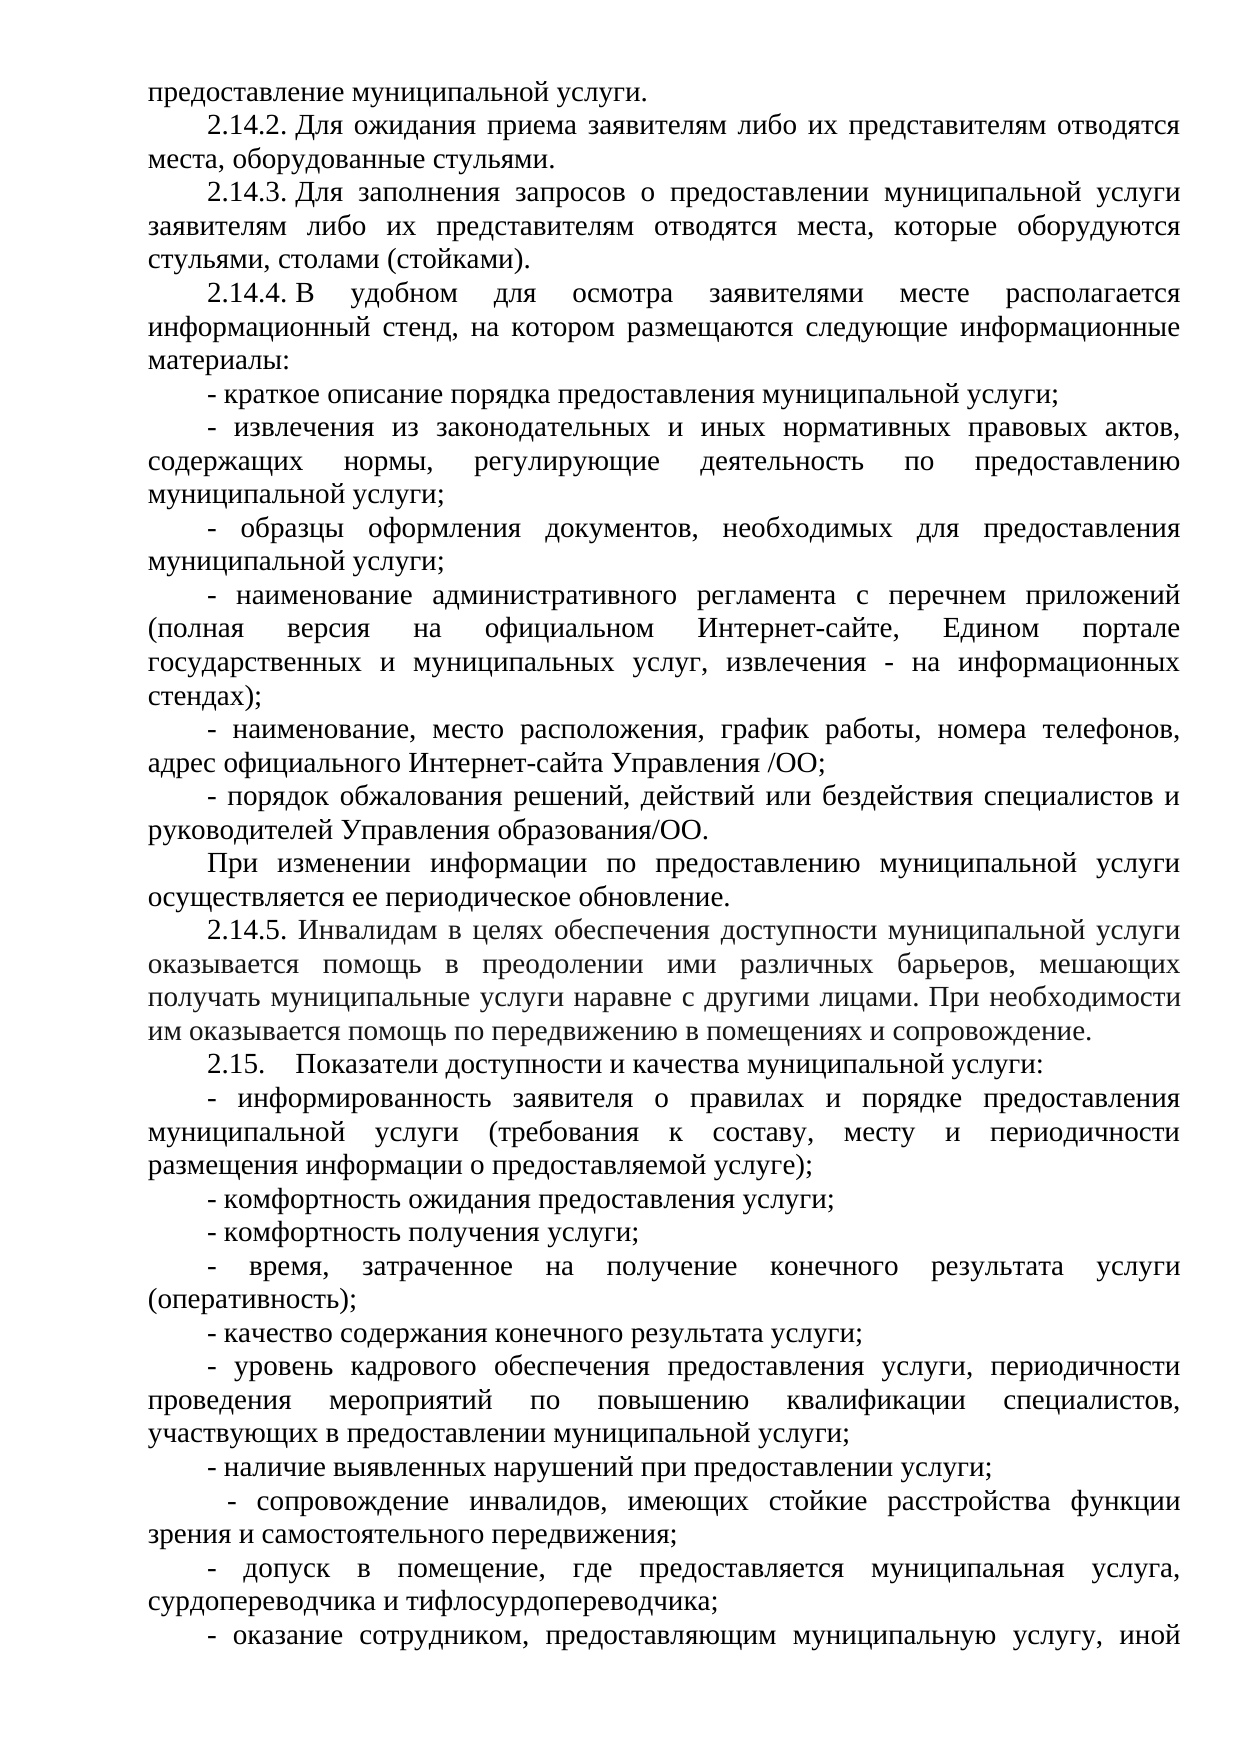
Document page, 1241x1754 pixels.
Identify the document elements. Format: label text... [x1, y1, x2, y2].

text - время, затраченное на получение конечного результата услуги (оперативность); [148, 1248, 1181, 1315]
text - комфортность получения услуги; [148, 1214, 1181, 1248]
text - образцы оформления документов, необходимых для предоставления муниципальной услуги; [148, 510, 1181, 577]
list Для заполнения запросов о предоставлении муниципальной услуги заявителям либо их представителям отводятся места, которые оборудуются стульями, столами (стойками). [148, 174, 1181, 275]
text - наименование административного регламента с перечнем приложений (полная версия на официальном Интернет-сайте, Едином портале государственных и муниципальных услуг, извлечения - на информационных стендах); [148, 577, 1181, 711]
text При изменении информации по предоставлению муниципальной услуги осуществляется ее периодическое обновление. [148, 845, 1181, 912]
text - сопровождение инвалидов, имеющих стойкие расстройства функции зрения и самостоятельного передвижения; [148, 1483, 1181, 1550]
text - уровень кадрового обеспечения предоставления услуги, периодичности проведения мероприятий по повышению квалификации специалистов, участвующих в предоставлении муниципальной услуги; [148, 1348, 1181, 1449]
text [148, 74, 1181, 107]
text - краткое описание порядка предоставления муниципальной услуги; [148, 376, 1181, 409]
text - наименование, место расположения, график работы, номера телефонов, адрес официального Интернет-сайта Управления /ОО; [148, 711, 1181, 778]
text 2.14.5. Инвалидам в целях обеспечения доступности муниципальной услуги оказывается помощь в преодолении ими различных барьеров, мешающих получать муниципальные услуги наравне с другими лицами. При необходимости им оказывается помощь по передвижению в помещениях и сопровождение. [148, 912, 1181, 1047]
text - извлечения из законодательных и иных нормативных правовых актов, содержащих нормы, регулирующие деятельность по предоставлению муниципальной услуги; [148, 409, 1181, 510]
text - качество содержания конечного результата услуги; [148, 1315, 1181, 1348]
list В удобном для осмотра заявителями месте располагается информационный стенд, на котором размещаются следующие информационные материалы: [148, 275, 1181, 376]
text - наличие выявленных нарушений при предоставлении услуги; [148, 1449, 1181, 1483]
list Показатели доступности и качества муниципальной услуги: [148, 1047, 1181, 1080]
text - информированность заявителя о правилах и порядке предоставления муниципальной услуги (требования к составу, месту и периодичности размещения информации о предоставляемой услуге); [148, 1080, 1181, 1181]
text - комфортность ожидания предоставления услуги; [148, 1181, 1181, 1214]
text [148, 1617, 1181, 1650]
list Для ожидания приема заявителям либо их представителям отводятся места, оборудованные стульями. [148, 107, 1181, 174]
text - допуск в помещение, где предоставляется муниципальная услуга, сурдопереводчика и тифлосурдопереводчика; [148, 1550, 1181, 1617]
text - порядок обжалования решений, действий или бездействия специалистов и руководителей Управления образования/ОО. [148, 778, 1181, 845]
